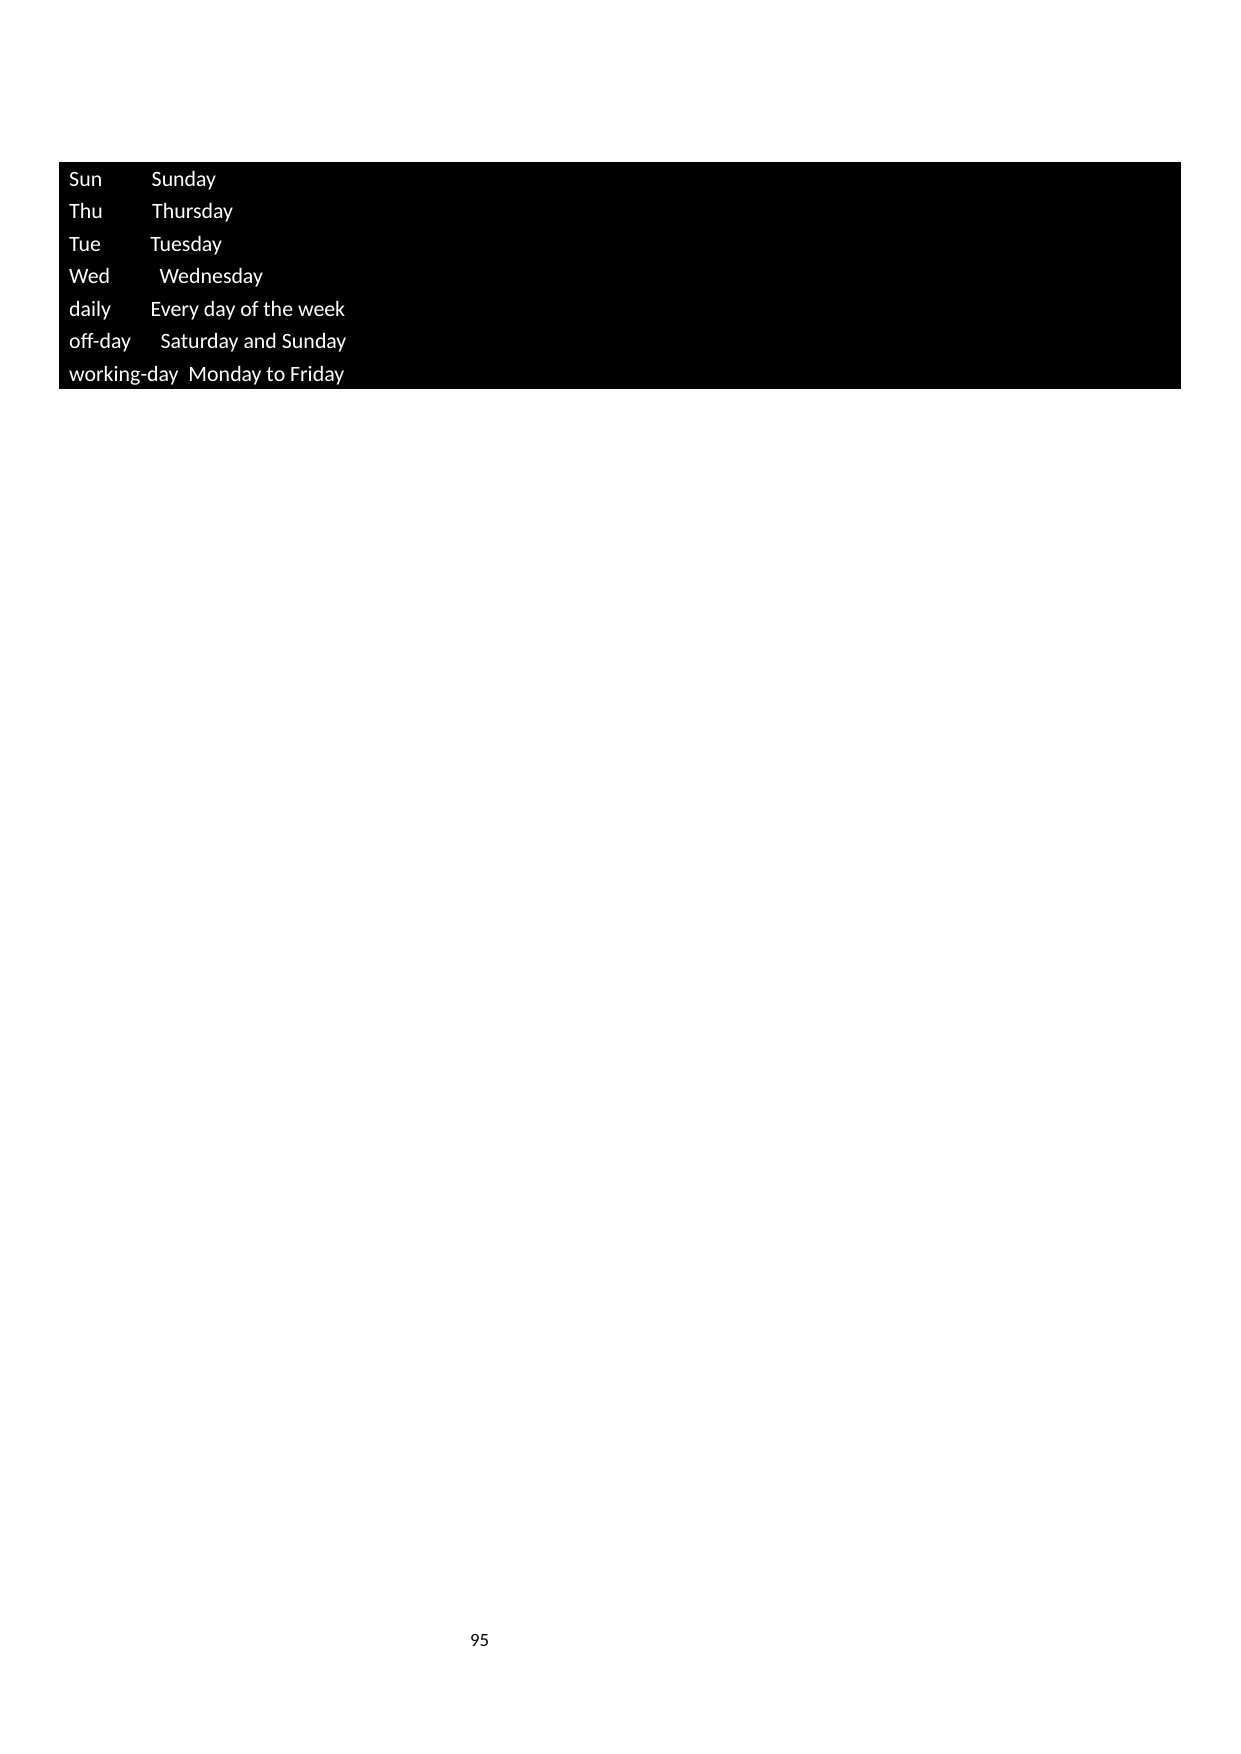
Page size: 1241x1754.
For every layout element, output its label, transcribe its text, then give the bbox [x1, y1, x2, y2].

text working-day Monday to Friday [59, 357, 1181, 389]
text off-day Saturday and Sunday [59, 324, 1181, 357]
text Sun Sunday [59, 162, 1181, 194]
text Tue Tuesday [59, 227, 1181, 259]
text daily Every day of the week [59, 292, 1181, 324]
text Thu Thursday [59, 194, 1181, 227]
text Wed Wednesday [59, 259, 1181, 292]
